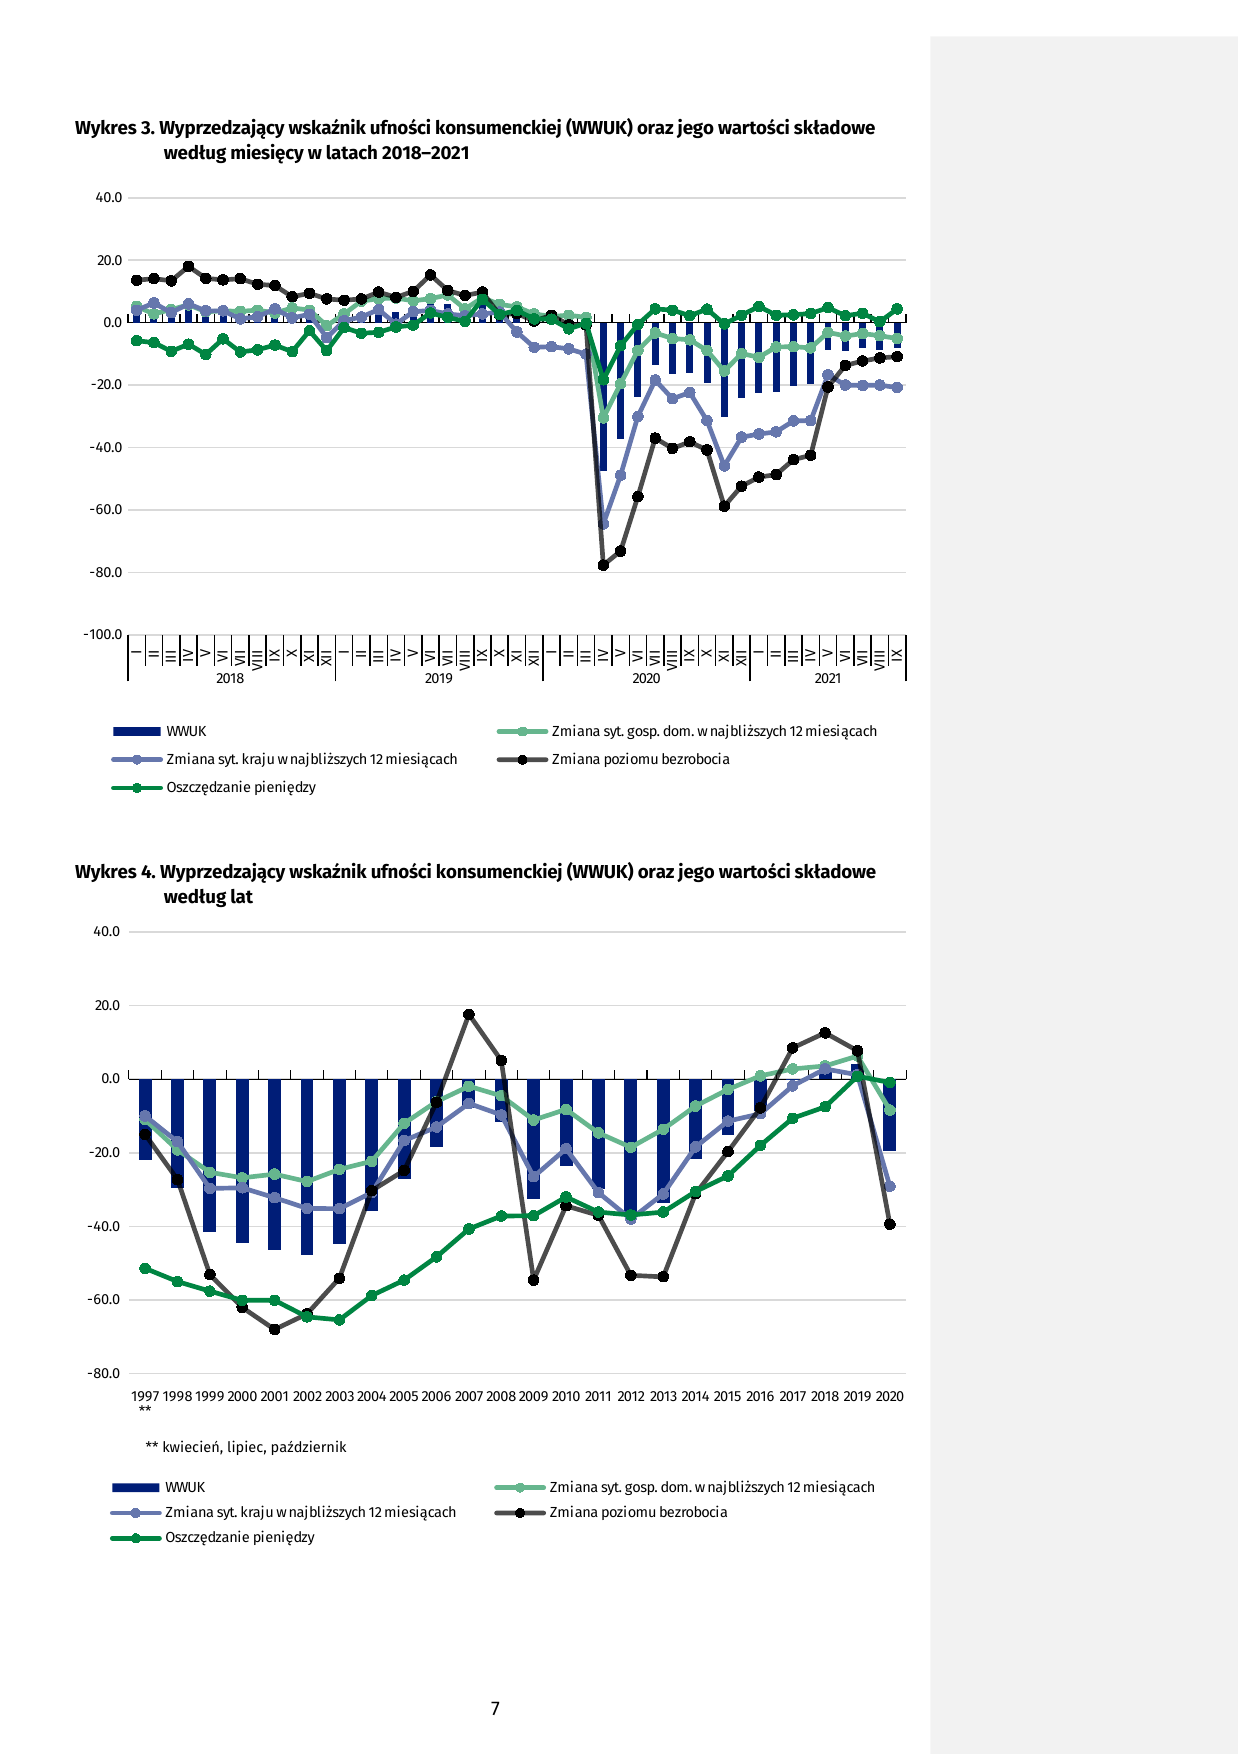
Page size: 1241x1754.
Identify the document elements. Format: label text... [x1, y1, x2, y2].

text Wykres 3. Wyprzedzający wskaźnik ufności konsumenckiej (WWUK) oraz jego wartości składowe według miesięcy w latach 2018–2021 [75, 114, 915, 164]
text Wykres 4. Wyprzedzający wskaźnik ufności konsumenckiej (WWUK) oraz jego wartości składowe według lat [75, 859, 915, 909]
